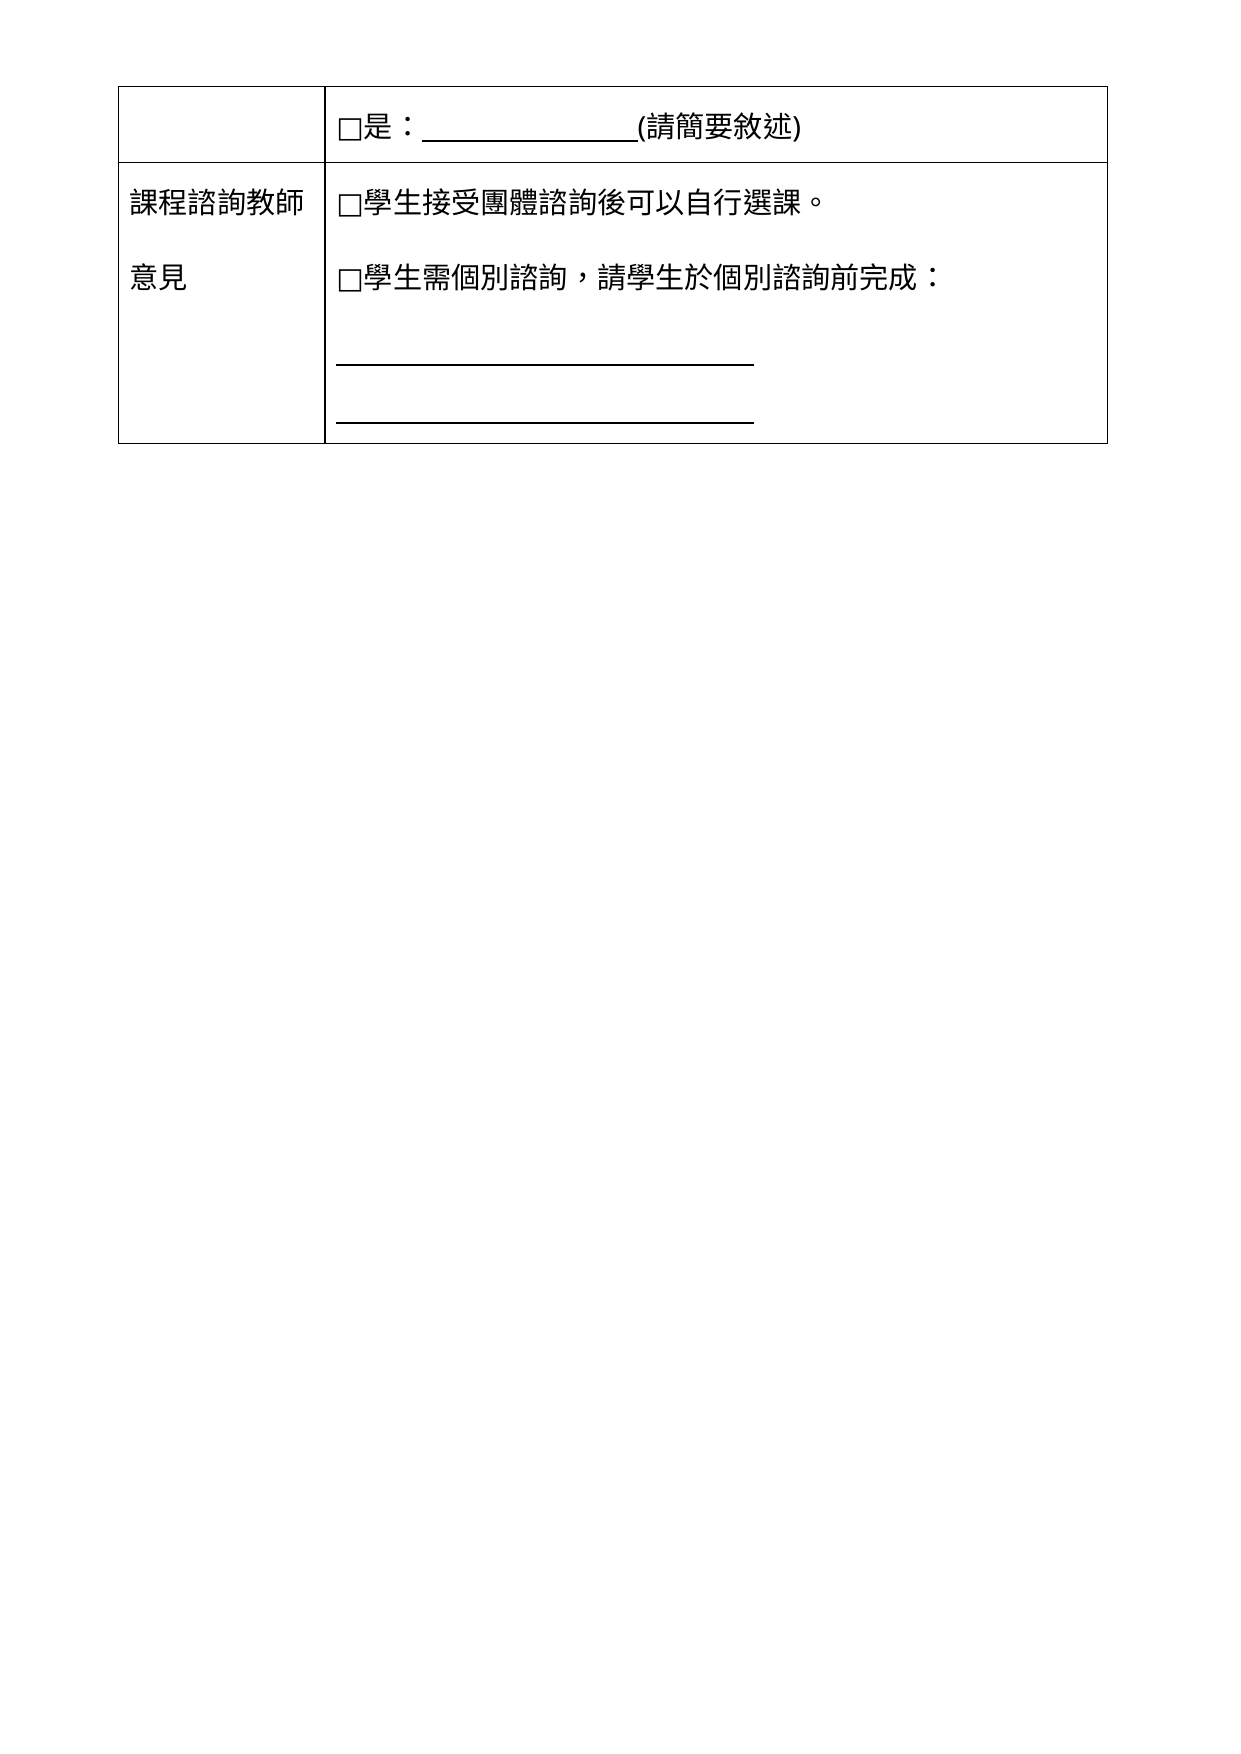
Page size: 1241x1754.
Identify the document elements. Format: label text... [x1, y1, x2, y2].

table_cell 課程諮詢教師意見 [119, 163, 324, 443]
table_cell □學生接受團體諮詢後可以自行選課。 □學生需個別諮詢，請學生於個別諮詢前完成： [326, 163, 1107, 443]
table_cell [326, 87, 1107, 162]
